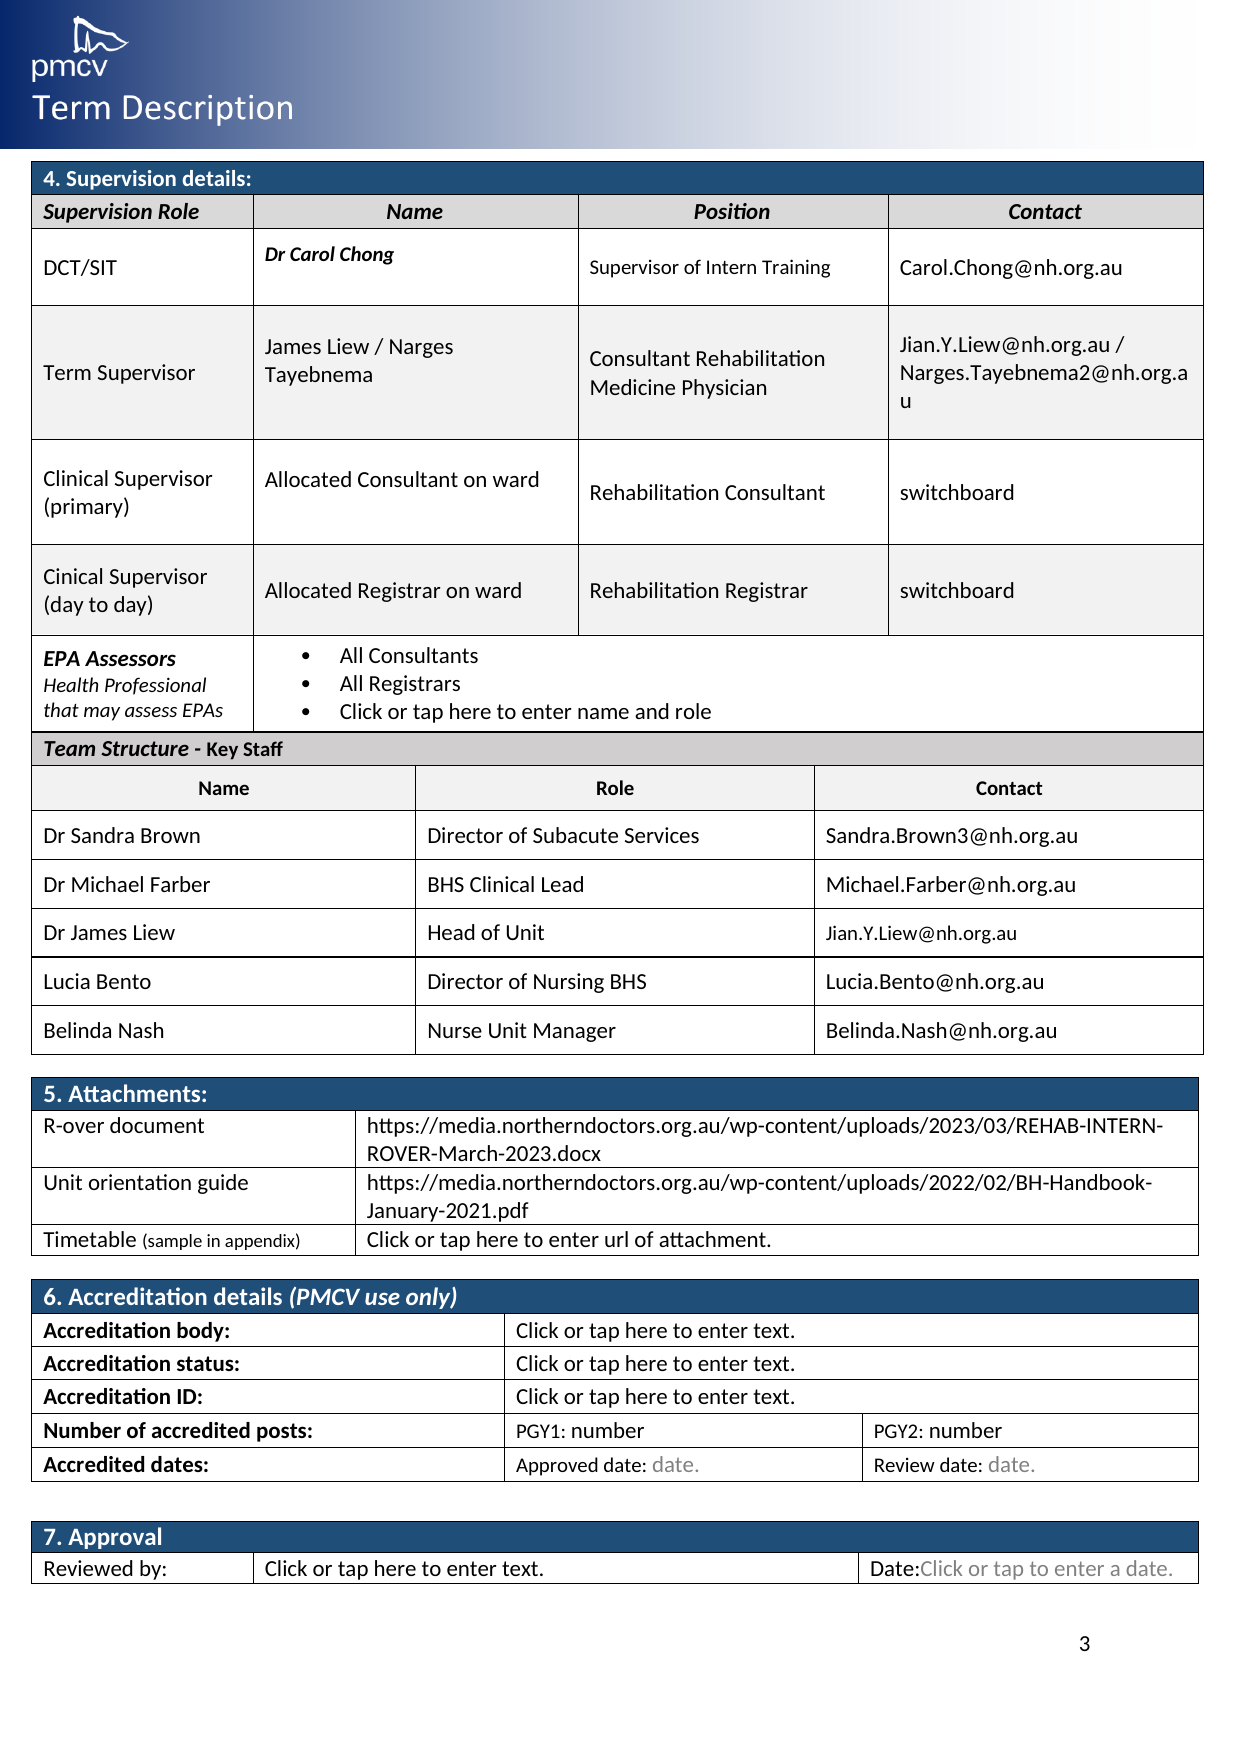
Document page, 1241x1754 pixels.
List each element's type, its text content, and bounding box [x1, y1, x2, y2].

table_cell Review date: [863, 1448, 1198, 1481]
table_cell Head of Unit [416, 909, 814, 956]
table_cell Jian.Y.Liew@nh.org.au [815, 909, 1203, 956]
table_cell EPA Assessors Health Professional that may assess EPAs [32, 636, 253, 731]
table_cell Role [416, 766, 814, 810]
table_header 6. Accreditation details (PMCV use only) [32, 1280, 1198, 1313]
table_cell Director of Nursing BHS [416, 958, 814, 1005]
table_cell Number of accredited posts: [32, 1414, 504, 1447]
table_cell Accreditation body: [32, 1314, 504, 1346]
table_cell R-over document [32, 1111, 355, 1167]
table_cell Michael.Farber@nh.org.au [815, 860, 1203, 908]
table_cell Date: [859, 1553, 1198, 1583]
table_cell Team Structure - Key Staff [32, 733, 1203, 765]
table_cell Contact [815, 766, 1203, 810]
table_cell [254, 306, 578, 439]
table_cell Name [32, 766, 415, 810]
table_cell Unit orientation guide [32, 1168, 355, 1224]
table_cell Contact [889, 195, 1203, 228]
table_cell Accredited dates: [32, 1448, 504, 1481]
table_cell [254, 440, 578, 544]
picture [0, 0, 1239, 149]
table_cell Supervisor of Intern Training [579, 229, 888, 305]
table_cell Supervision Role [32, 195, 253, 228]
table_cell Accreditation ID: [32, 1380, 504, 1413]
table_cell Name [254, 195, 578, 228]
table_cell Lucia Bento [32, 958, 415, 1005]
table_header 4. Supervision details: [32, 162, 1203, 194]
table_header 5. Attachments: [32, 1078, 1198, 1110]
table_cell Position [579, 195, 888, 228]
table_cell Dr James Liew [32, 909, 415, 956]
table_header 7. Approval [32, 1522, 1198, 1552]
table_cell PGY2: [863, 1414, 1198, 1447]
table_cell PGY1: [505, 1414, 862, 1447]
table_cell Timetable (sample in appendix) [32, 1225, 355, 1255]
table_cell Accreditation status: [32, 1347, 504, 1379]
table_cell [254, 636, 1203, 731]
table_cell Approved date: [505, 1448, 862, 1481]
table_cell Dr Carol Chong [254, 229, 578, 305]
table_cell Reviewed by: [32, 1553, 253, 1583]
